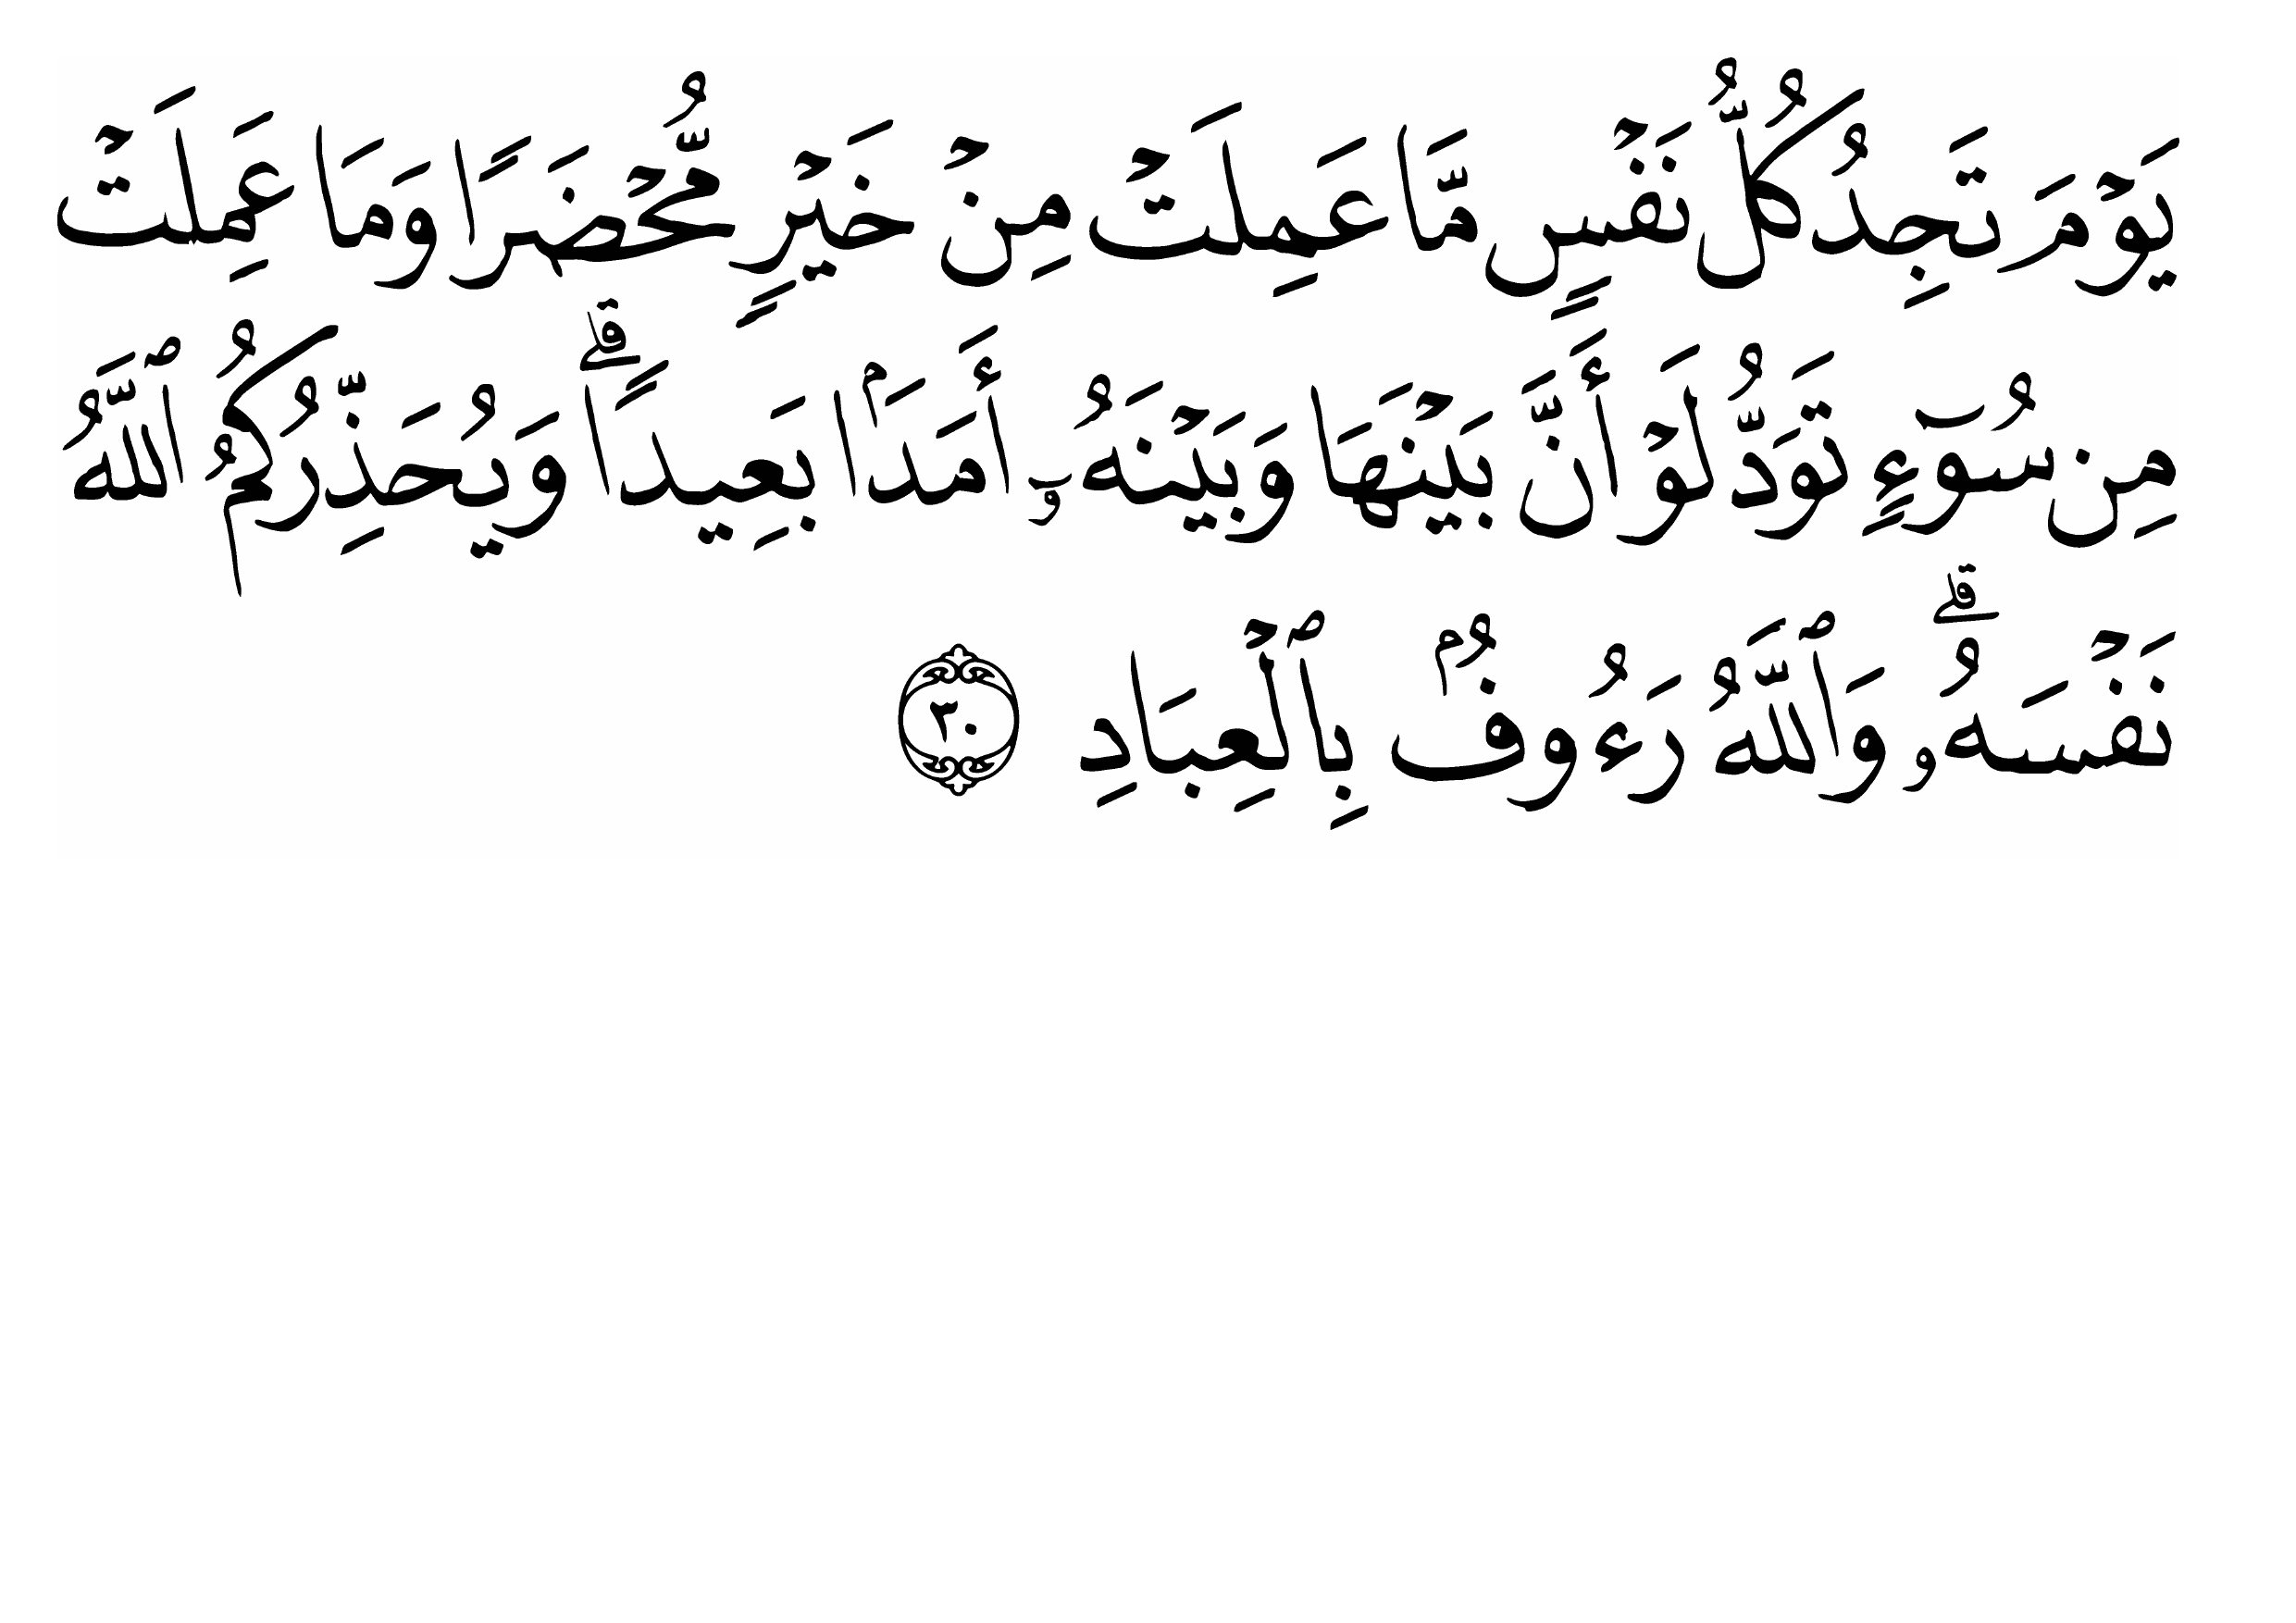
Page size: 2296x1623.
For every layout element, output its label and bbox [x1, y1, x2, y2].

picture [57, 57, 2179, 859]
